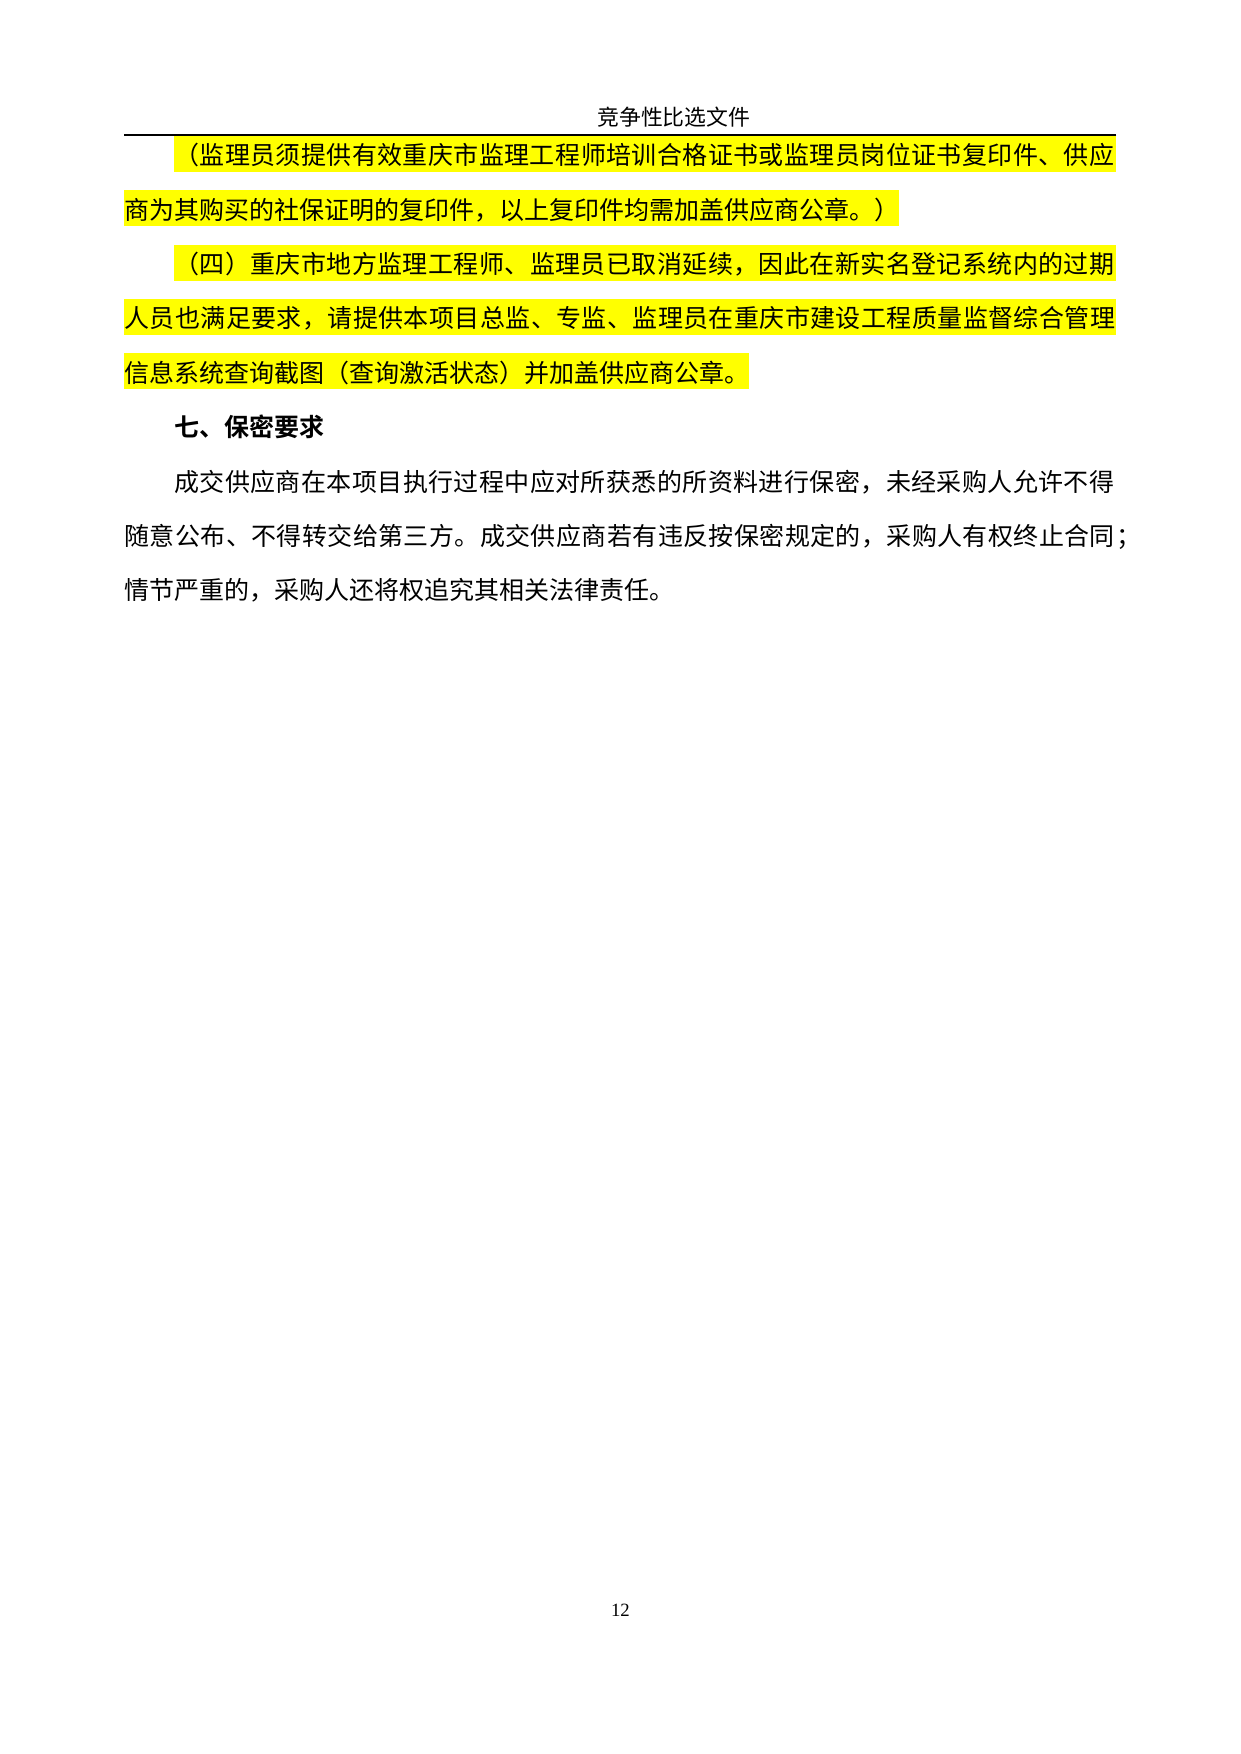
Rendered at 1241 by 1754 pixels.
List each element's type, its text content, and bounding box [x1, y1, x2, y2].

text （四）重庆市地方监理工程师、监理员已取消延续，因此在新实名登记系统内的过期人员也满足要求，请提供本项目总监、专监、监理员在重庆市建设工程质量监督综合管理信息系统查询截图（查询激活状态）并加盖供应商公章。 [124, 335, 1116, 389]
text （四）重庆市地方监理工程师、监理员已取消延续，因此在新实名登记系统内的过期人员也满足要求，请提供本项目总监、专监、监理员在重庆市建设工程质量监督综合管理信息系统查询截图（查询激活状态）并加盖供应商公章。 [124, 244, 1116, 299]
text 成交供应商在本项目执行过程中应对所获悉的所资料进行保密，未经采购人允许不得随意公布、不得转交给第三方。成交供应商若有违反按保密规定的，采购人有权终止合同；情节严重的，采购人还将权追究其相关法律责任。 [124, 462, 1116, 607]
text （监理员须提供有效重庆市监理工程师培训合格证书或监理员岗位证书复印件、供应商为其购买的社保证明的复印件，以上复印件均需加盖供应商公章。） [124, 136, 1116, 226]
subtitle 七、保密要求 [124, 408, 1116, 444]
